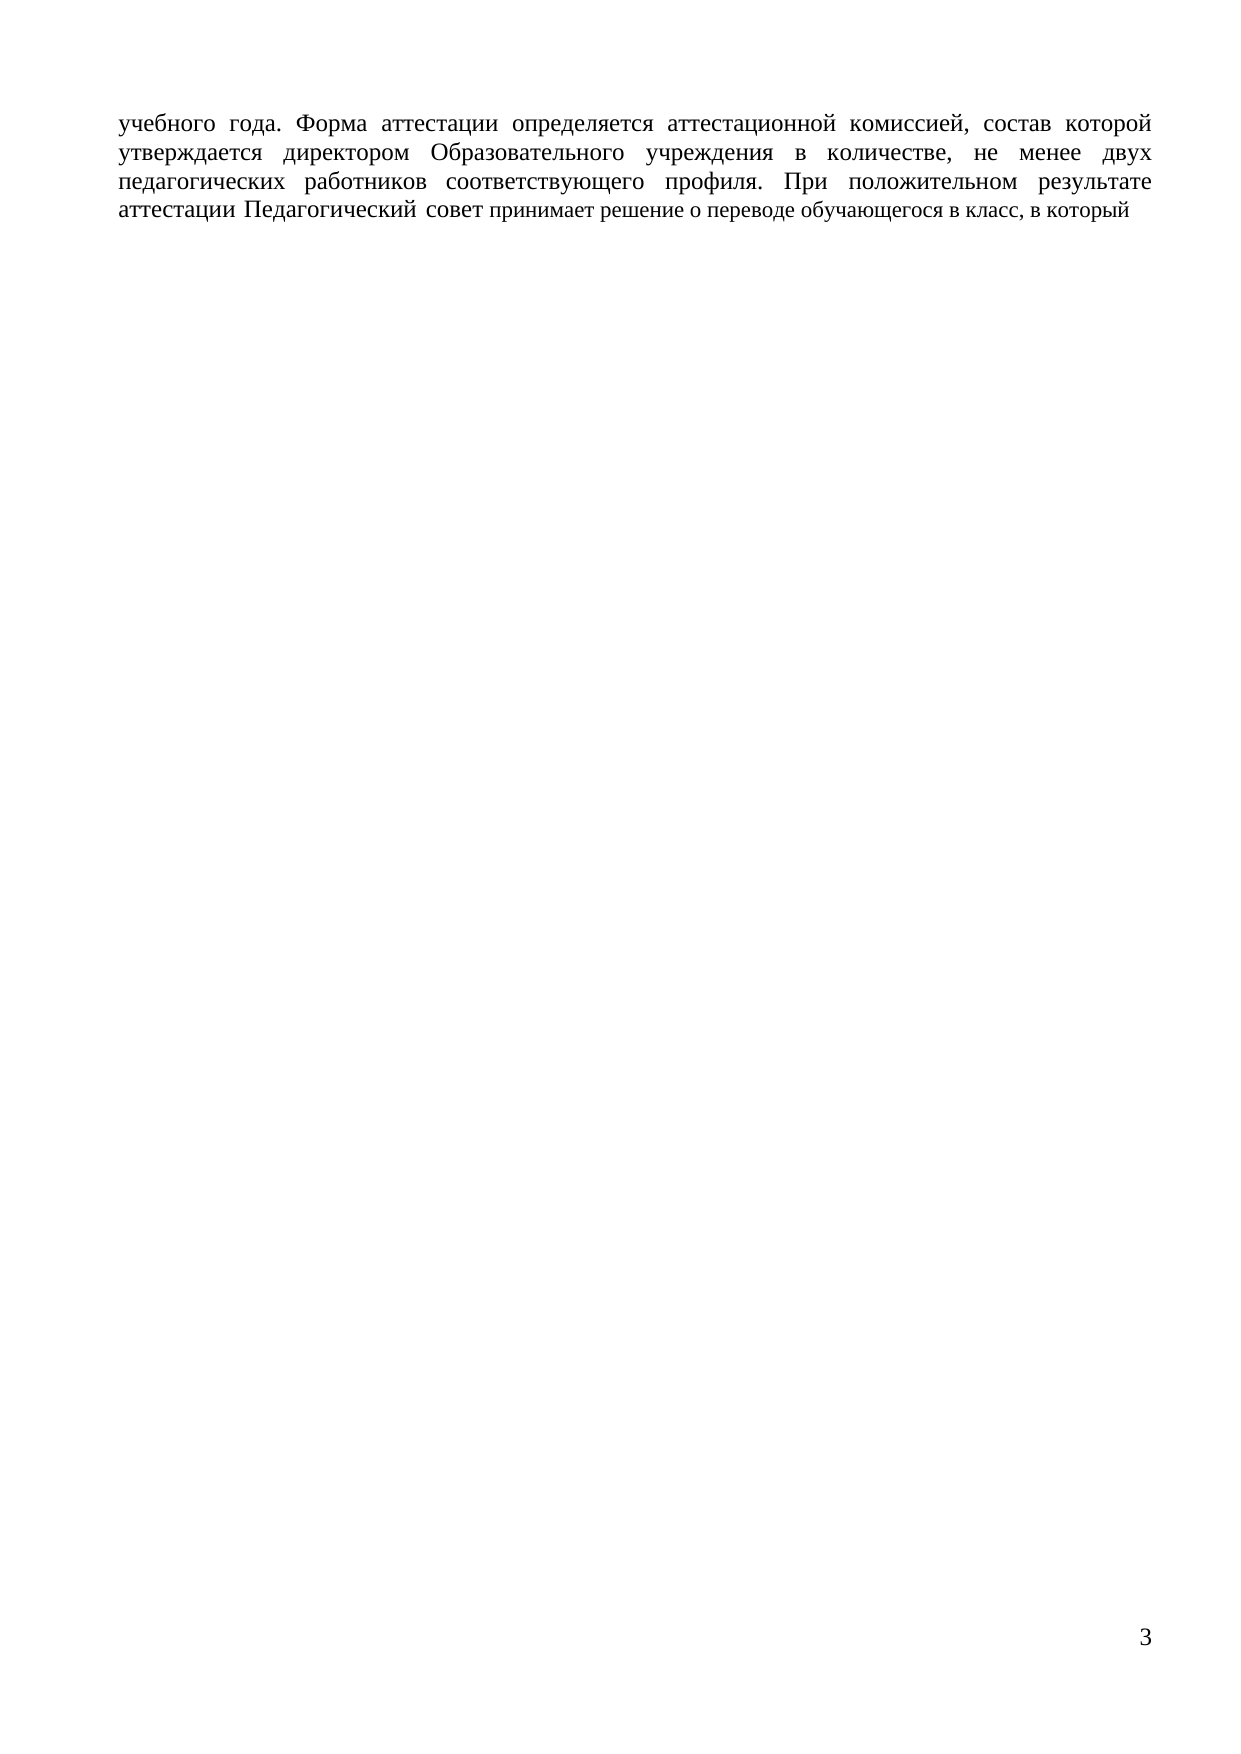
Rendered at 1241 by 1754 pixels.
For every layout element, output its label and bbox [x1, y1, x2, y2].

list [118, 108, 1152, 223]
